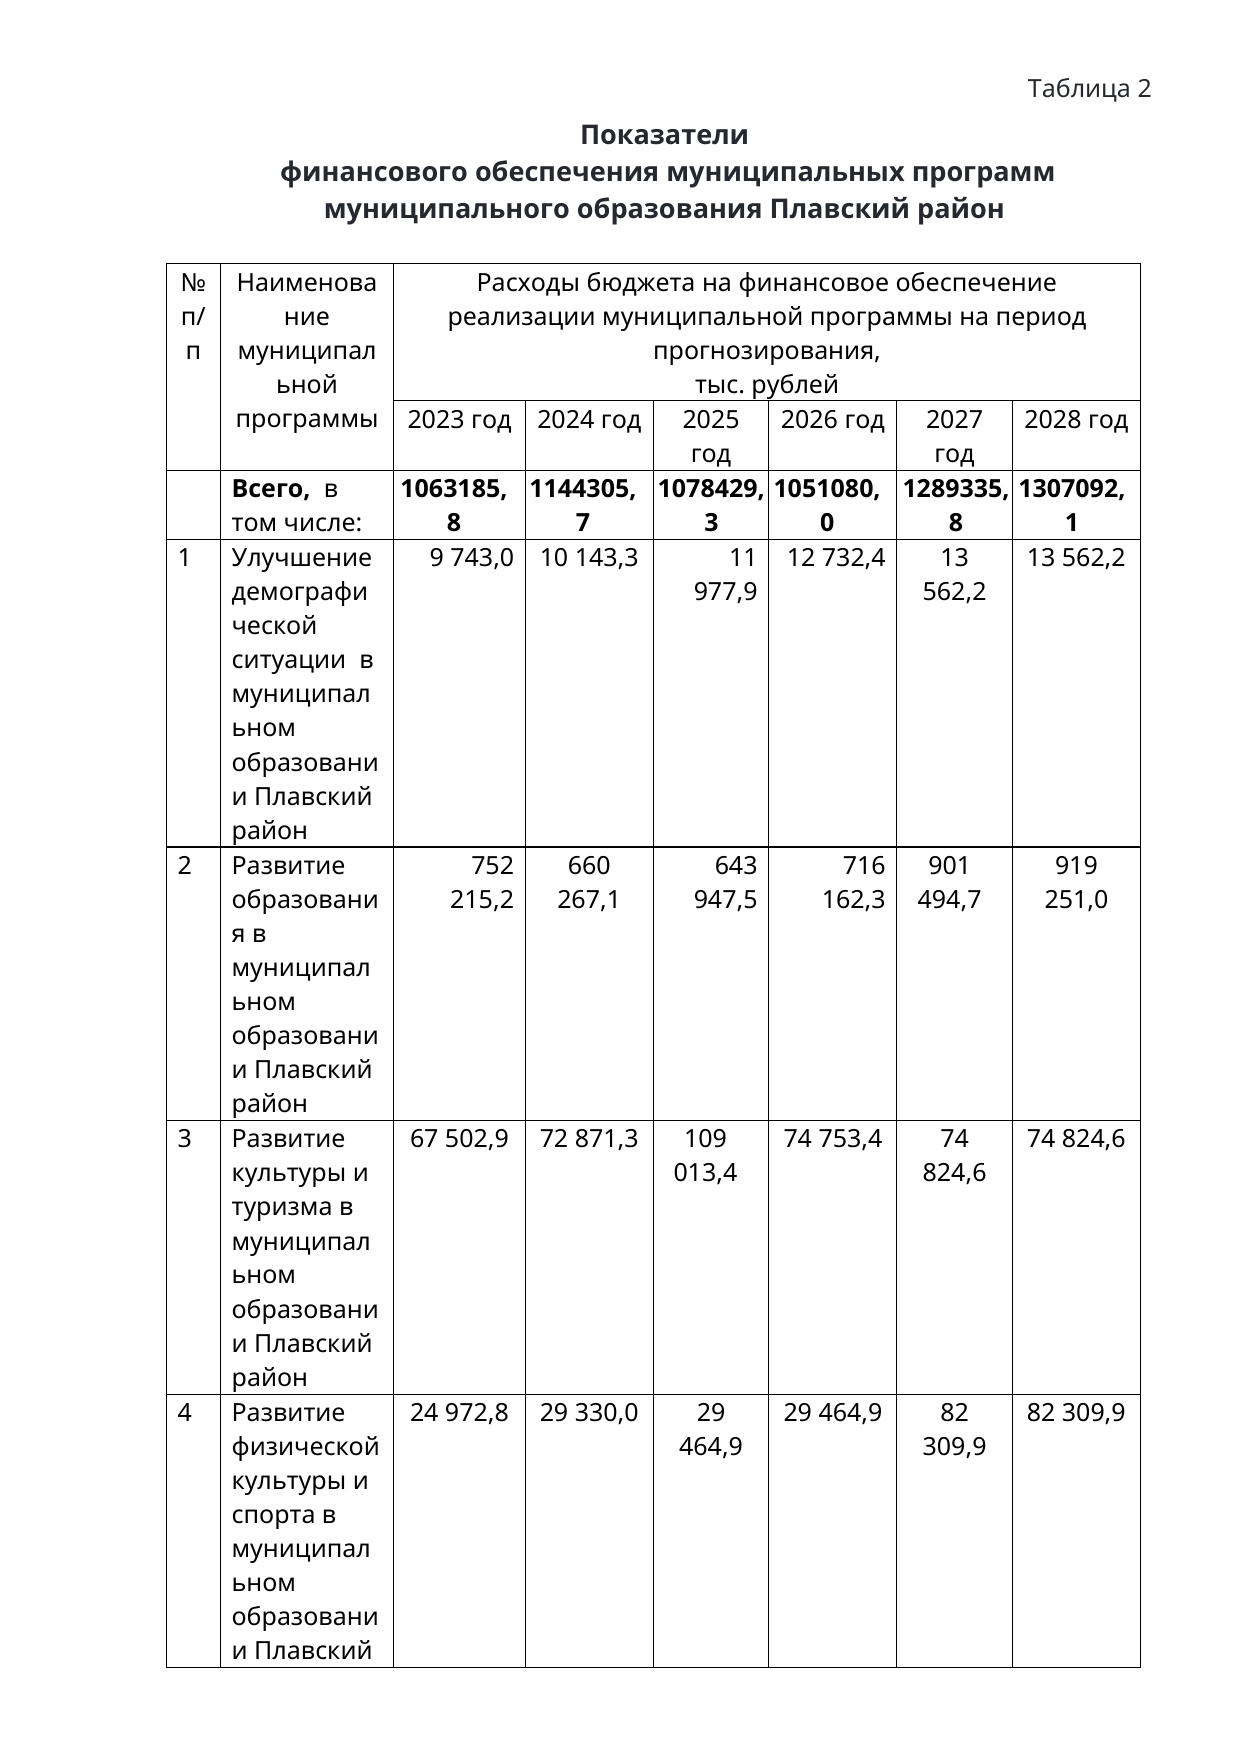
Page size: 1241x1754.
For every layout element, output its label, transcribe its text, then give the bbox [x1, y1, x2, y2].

table_cell 13 562,2 [897, 540, 1012, 846]
table_cell 9 743,0 [394, 540, 525, 846]
table_cell 29 464,9 [769, 1395, 896, 1667]
table_cell 1063185,8 [394, 471, 525, 539]
table_cell 660 267,1 [526, 848, 653, 1120]
table_cell 716 162,3 [769, 848, 896, 1120]
table_header Наименование муниципальной программы [221, 264, 393, 469]
table_cell 2 [167, 848, 220, 1120]
table_cell 901 494,7 [897, 848, 1012, 1120]
table_cell 2023 год [394, 401, 525, 469]
table_cell 29 464,9 [654, 1395, 768, 1667]
table_cell 919 251,0 [1013, 848, 1140, 1120]
table_header №п/п [167, 264, 220, 469]
text Показатели финансового обеспечения муниципальных программ муниципального образования Плавский район [177, 116, 1152, 226]
table_cell 12 732,4 [769, 540, 896, 846]
table_cell 74 753,4 [769, 1121, 896, 1393]
table_cell 2026 год [769, 401, 896, 469]
table_cell 67 502,9 [394, 1121, 525, 1393]
table_cell 82 309,9 [1013, 1395, 1140, 1667]
table_cell 29 330,0 [526, 1395, 653, 1667]
table_cell 2025 год [654, 401, 768, 469]
table_cell 74 824,6 [1013, 1121, 1140, 1393]
table_cell 752 215,2 [394, 848, 525, 1120]
table_header Расходы бюджета на финансовое обеспечение реализации муниципальной программы на период прогнозирования, тыс. рублей [394, 264, 1140, 400]
table_cell 1144305,7 [526, 471, 653, 539]
table_cell 4 [167, 1395, 220, 1667]
table_cell 1289335,8 [897, 471, 1012, 539]
table_cell 11 977,9 [654, 540, 768, 846]
table_cell 24 972,8 [394, 1395, 525, 1667]
text Таблица 2 [635, 70, 1152, 104]
table_cell 2027 год [897, 401, 1012, 469]
table_cell 72 871,3 [526, 1121, 653, 1393]
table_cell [221, 1395, 393, 1667]
table_cell 1051080,0 [769, 471, 896, 539]
table_cell 74 824,6 [897, 1121, 1012, 1393]
table_cell 3 [167, 1121, 220, 1393]
table_cell Всего, в том числе: [221, 471, 393, 539]
table_cell 10 143,3 [526, 540, 653, 846]
table_cell Развитие культуры и туризма в муниципальном образовании Плавский район [221, 1121, 393, 1393]
table_cell Улучшение демографической ситуации в муниципальном образовании Плавский район [221, 540, 393, 846]
table_cell 2024 год [526, 401, 653, 469]
table_cell 1 [167, 540, 220, 846]
table_cell 13 562,2 [1013, 540, 1140, 846]
table_cell 2028 год [1013, 401, 1140, 469]
table_cell 1307092,1 [1013, 471, 1140, 539]
table_cell 1078429,3 [654, 471, 768, 539]
table_cell 643 947,5 [654, 848, 768, 1120]
table_cell 109 013,4 [654, 1121, 768, 1393]
table_cell Развитие образования в муниципальном образовании Плавский район [221, 848, 393, 1120]
table_cell [167, 471, 220, 539]
table_cell 82 309,9 [897, 1395, 1012, 1667]
